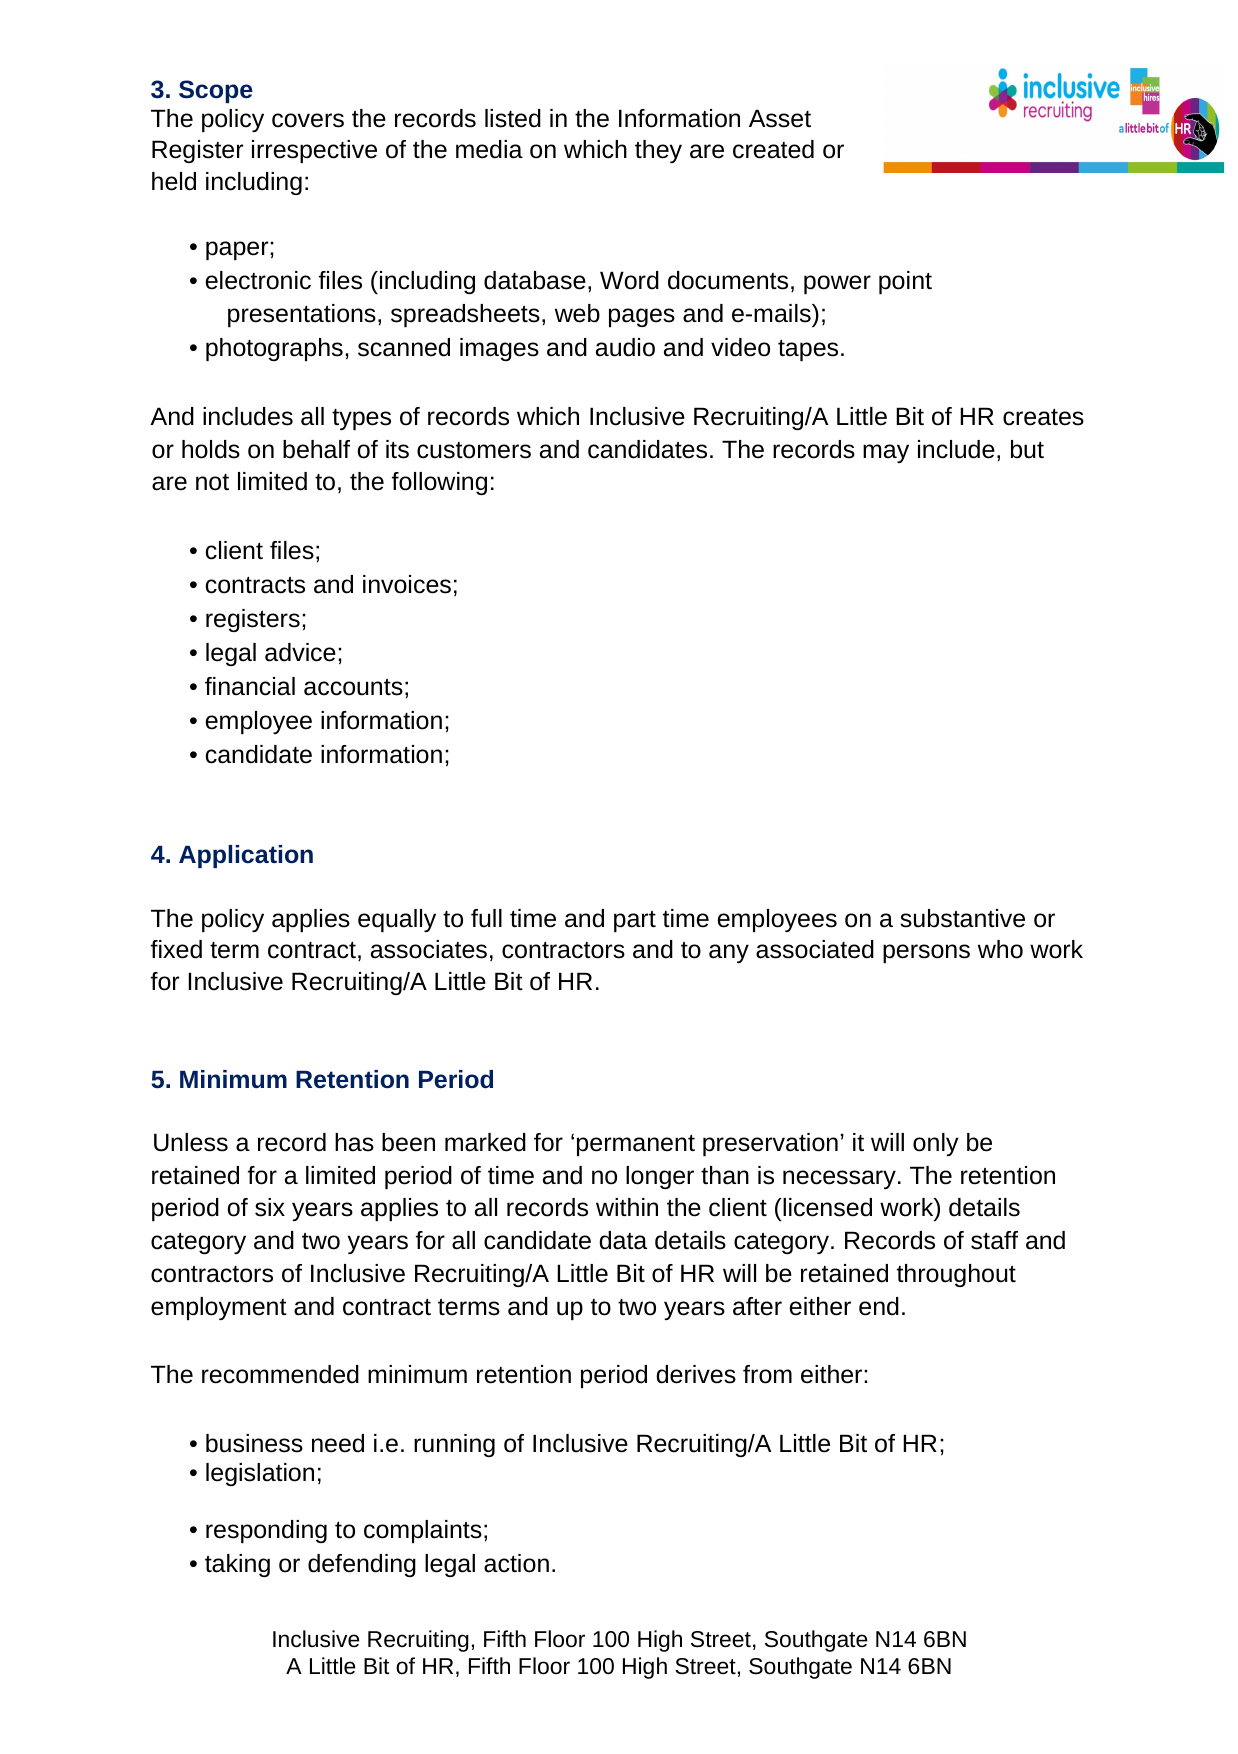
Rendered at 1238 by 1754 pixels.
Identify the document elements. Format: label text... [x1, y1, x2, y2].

text Unless a record has been marked for ‘permanent preservation’ it will only be retained for a limited period of time and no longer than is necessary. The retention period of six years applies to all records within the client (licensed work) details category and two years for all candidate data details category. Records of staff and contractors of Inclusive Recruiting/A Little Bit of HR will be retained throughout employment and contract terms and up to two years after either end. [150, 1128, 1090, 1320]
text • photographs, scanned images and audio and video tapes. [189, 333, 1088, 362]
text The recommended minimum retention period derives from either: [150, 1360, 1088, 1389]
text 4. Application [151, 841, 1088, 869]
text The policy applies equally to full time and part time employees on a substantive or fixed term contract, associates, contractors and to any associated persons who work for Inclusive Recruiting/A Little Bit of HR. [150, 903, 1090, 995]
text • candidate information; [189, 740, 1088, 769]
text • client files; [189, 536, 1088, 565]
text • paper; [189, 232, 1088, 261]
text • legislation; [189, 1457, 1088, 1486]
text • legal advice; [189, 638, 1088, 667]
text 5. Minimum Retention Period [151, 1065, 1088, 1094]
text • employee information; [189, 706, 1088, 735]
text • business need i.e. running of Inclusive Recruiting/A Little Bit of HR; [189, 1429, 1088, 1457]
text • electronic files (including database, Word documents, power point presentations, spreadsheets, web pages and e-mails); [189, 266, 954, 328]
text • responding to complaints; [189, 1515, 1088, 1544]
picture [883, 63, 1225, 173]
text • taking or defending legal action. [189, 1549, 1088, 1578]
text • registers; [189, 604, 1088, 633]
text 3. Scope [150, 75, 619, 104]
text • financial accounts; [189, 672, 1088, 701]
text • contracts and invoices; [189, 570, 1088, 599]
text And includes all types of records which Inclusive Recruiting/A Little Bit of HR creates or holds on behalf of its customers and candidates. The records may include, but are not limited to, the following: [150, 402, 1087, 496]
text The policy covers the records listed in the Information Asset Register irrespective of the media on which they are created or held including: [150, 104, 1090, 196]
